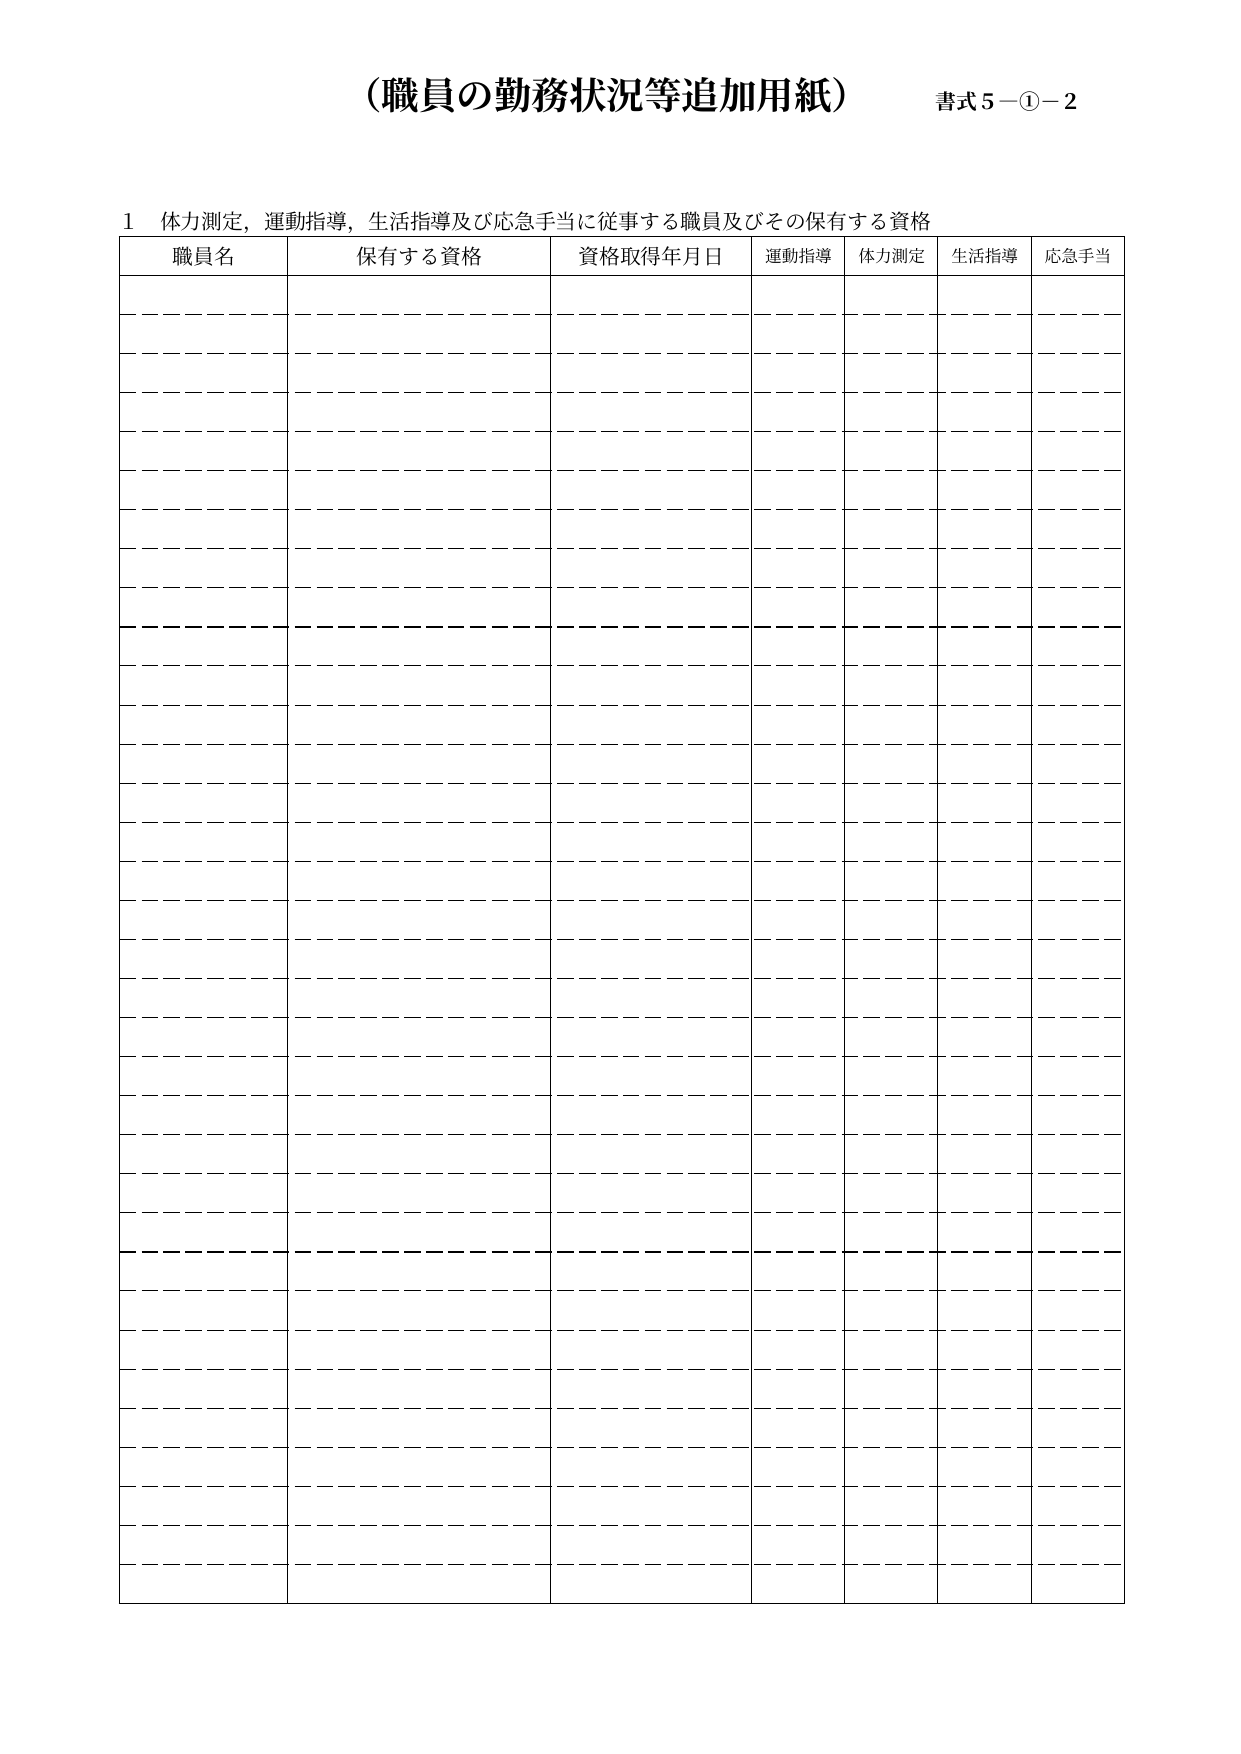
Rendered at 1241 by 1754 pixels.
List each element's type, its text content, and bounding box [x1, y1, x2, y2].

table_cell [288, 276, 550, 314]
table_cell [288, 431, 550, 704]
table_header 生活指導 [938, 237, 1031, 275]
table_cell [551, 276, 751, 314]
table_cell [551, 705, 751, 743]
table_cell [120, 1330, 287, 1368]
table_cell [938, 314, 1031, 353]
table_cell [288, 314, 550, 353]
table_cell [752, 392, 844, 431]
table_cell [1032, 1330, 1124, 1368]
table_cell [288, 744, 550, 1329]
table_cell [120, 314, 287, 353]
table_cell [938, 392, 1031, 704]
table_header 職員名 [120, 237, 287, 275]
table_cell [120, 276, 287, 314]
table_header 応急手当 [1032, 237, 1124, 275]
table_cell [551, 392, 751, 431]
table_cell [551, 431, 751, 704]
table_cell [1032, 276, 1124, 314]
table_cell [120, 392, 287, 431]
table_cell [120, 353, 287, 392]
table_cell [551, 314, 751, 353]
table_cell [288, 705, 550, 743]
table_cell [1032, 314, 1124, 353]
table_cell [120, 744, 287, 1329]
table_cell [551, 353, 751, 392]
table_cell [845, 314, 937, 353]
table_cell [1032, 353, 1124, 392]
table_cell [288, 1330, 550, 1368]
table_header 資格取得年月日 [551, 237, 751, 275]
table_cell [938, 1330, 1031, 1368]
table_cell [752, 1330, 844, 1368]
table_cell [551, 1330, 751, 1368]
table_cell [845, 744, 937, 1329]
table_header 運動指導 [752, 237, 844, 275]
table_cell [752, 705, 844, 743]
table_header 保有する資格 [288, 237, 550, 275]
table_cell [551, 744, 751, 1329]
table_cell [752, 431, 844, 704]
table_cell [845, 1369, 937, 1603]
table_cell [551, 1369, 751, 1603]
table_cell [845, 276, 937, 314]
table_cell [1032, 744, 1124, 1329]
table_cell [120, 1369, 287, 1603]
table_cell [752, 353, 844, 392]
table_cell [288, 392, 550, 431]
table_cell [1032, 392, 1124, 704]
table_cell [288, 353, 550, 392]
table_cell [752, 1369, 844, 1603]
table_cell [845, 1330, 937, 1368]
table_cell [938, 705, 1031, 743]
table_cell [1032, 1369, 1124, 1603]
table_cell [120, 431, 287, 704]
table_cell [938, 353, 1031, 392]
table_header 体力測定 [845, 237, 937, 275]
text （職員の勤務状況等追加用紙） 書式５―①－２ [118, 67, 1122, 121]
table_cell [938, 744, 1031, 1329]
text １ 体力測定，運動指導，生活指導及び応急手当に従事する職員及びその保有する資格 [118, 206, 1122, 236]
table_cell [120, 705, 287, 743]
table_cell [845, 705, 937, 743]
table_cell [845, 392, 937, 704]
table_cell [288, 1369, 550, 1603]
table_cell [752, 314, 844, 353]
table_cell [938, 276, 1031, 314]
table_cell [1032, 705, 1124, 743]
table_cell [752, 276, 844, 314]
table_cell [845, 353, 937, 392]
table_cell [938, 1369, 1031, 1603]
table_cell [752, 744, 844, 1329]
